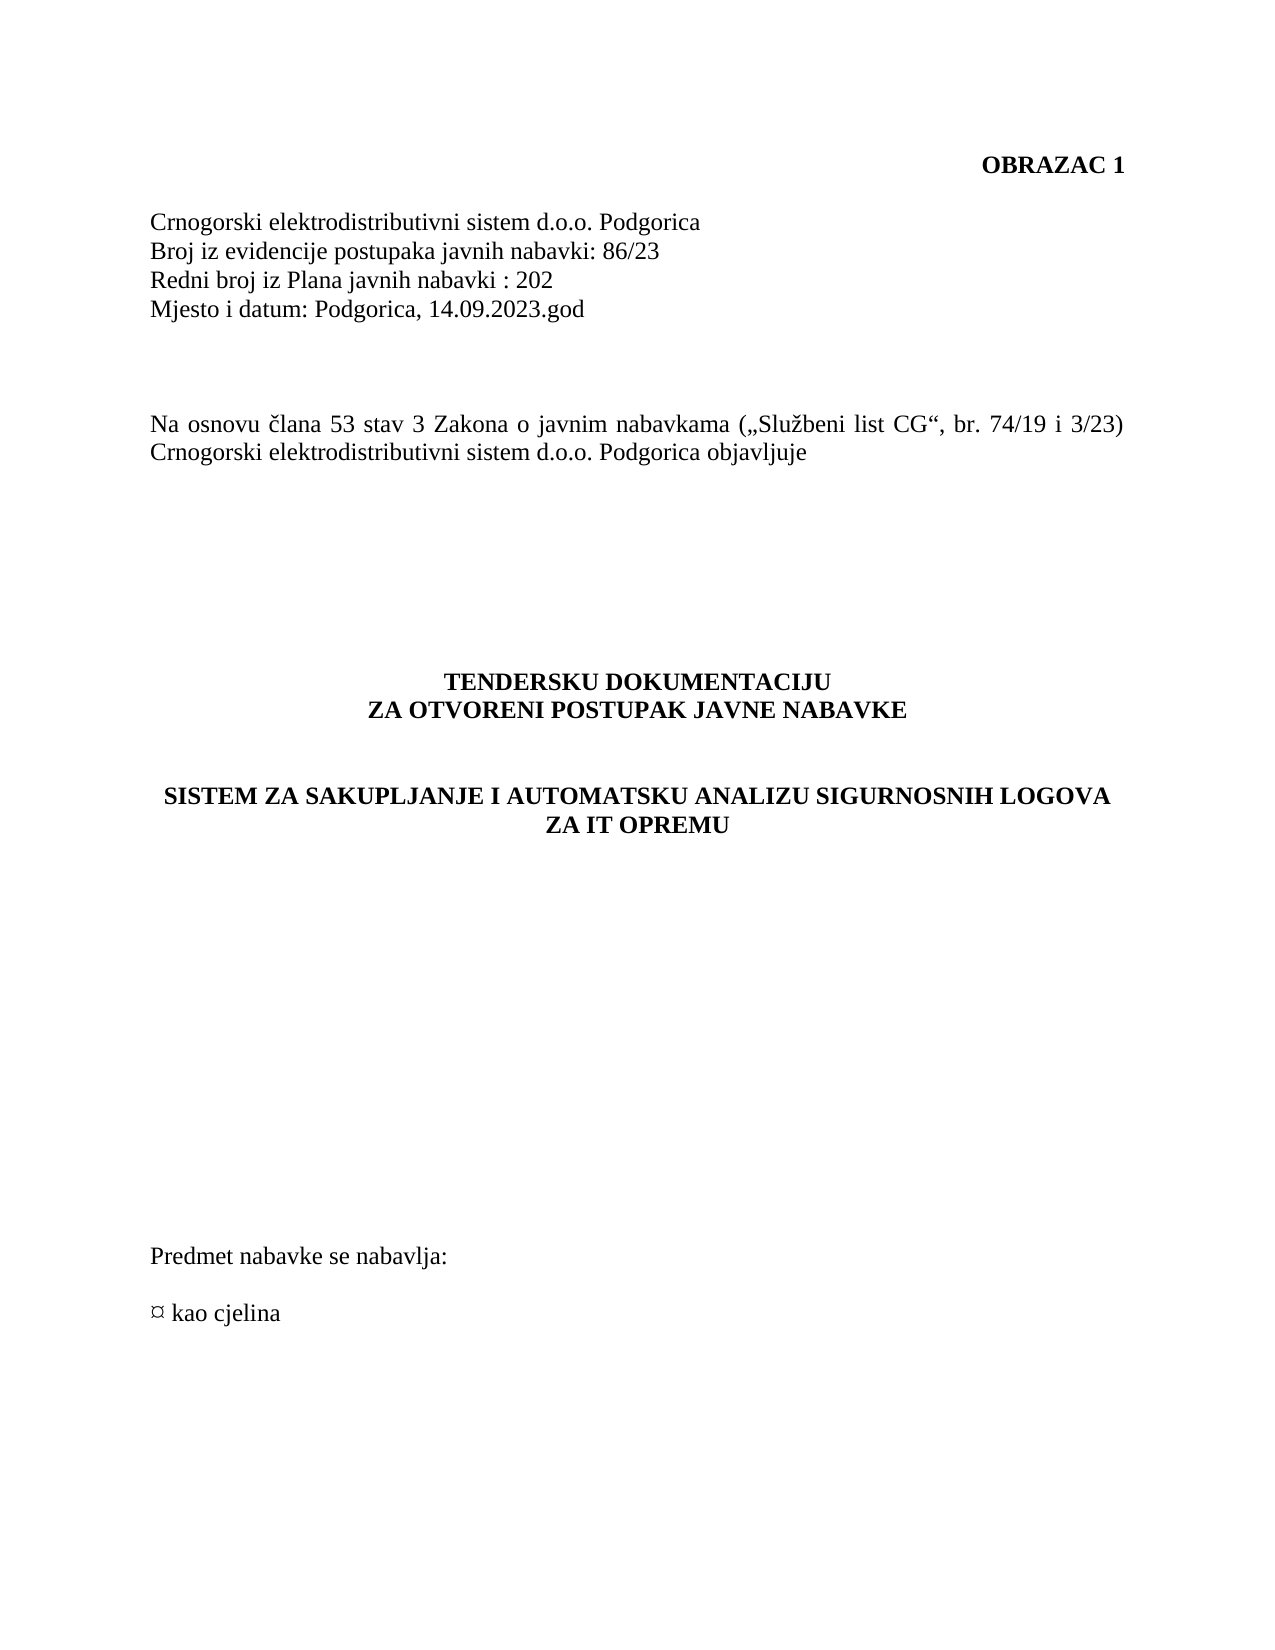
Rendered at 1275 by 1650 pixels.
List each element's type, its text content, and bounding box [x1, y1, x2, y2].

text OBRAZAC 1 [150, 150, 1125, 179]
text kao cjelina [150, 1298, 1125, 1327]
text SISTEM ZA SAKUPLJANJE I AUTOMATSKU ANALIZU SIGURNOSNIH LOGOVA ZA IT OPREMU [150, 781, 1125, 838]
text Crnogorski elektrodistributivni sistem d.o.o. Podgorica [150, 207, 1125, 236]
text Predmet nabavke se nabavlja: [150, 1241, 1125, 1270]
text Na osnovu člana 53 stav 3 Zakona o javnim nabavkama („Službeni list CG“, br. 74/19 i 3/23) Crnogorski elektrodistributivni sistem d.o.o. Podgorica objavljuje [150, 409, 1125, 466]
text ZA OTVORENI POSTUPAK JAVNE NABAVKE [150, 696, 1125, 724]
text TENDERSKU DOKUMENTACIJU [150, 667, 1125, 696]
text Mjesto i datum: Podgorica, 14.09.2023.god [150, 294, 1125, 322]
text Broj iz evidencije postupaka javnih nabavki: 86/23 [150, 236, 1125, 265]
text Redni broj iz Plana javnih nabavki : 202 [150, 265, 1125, 294]
